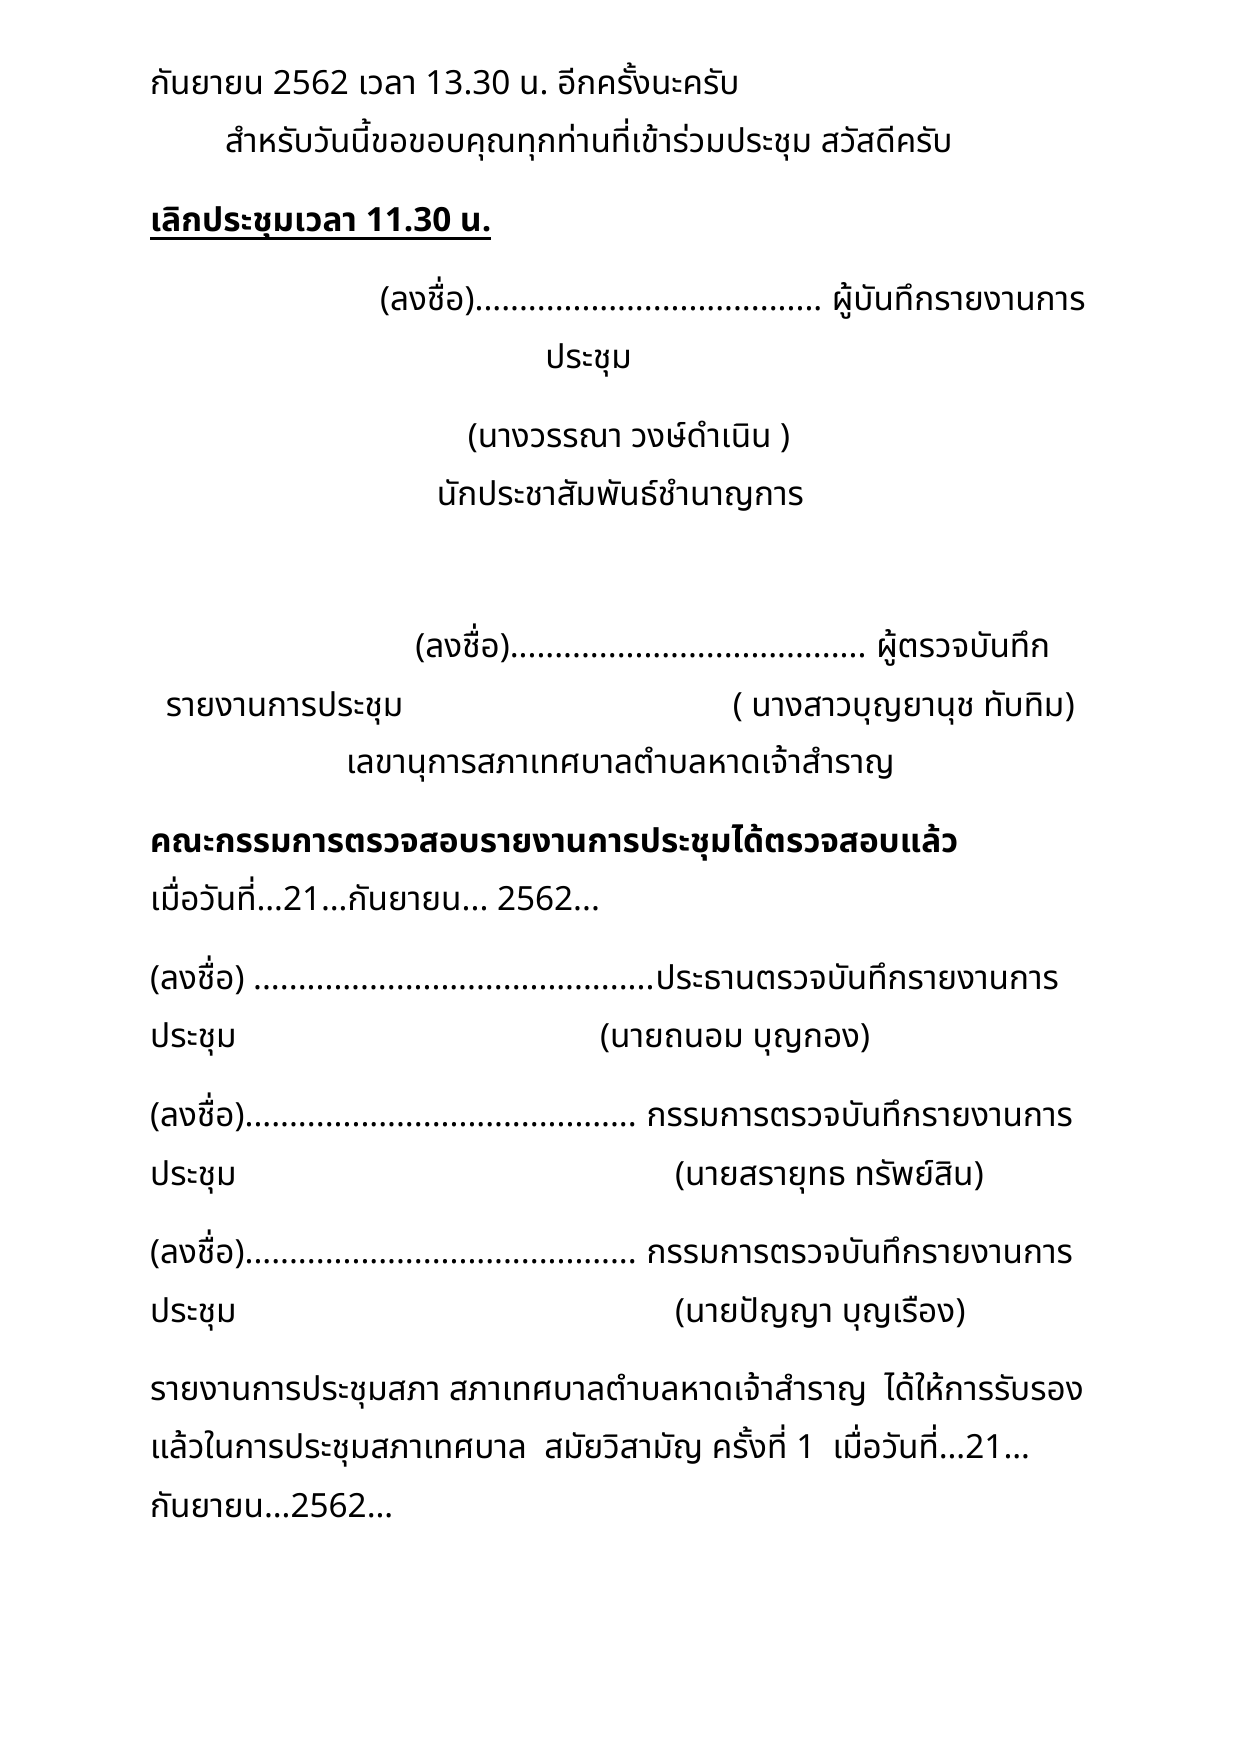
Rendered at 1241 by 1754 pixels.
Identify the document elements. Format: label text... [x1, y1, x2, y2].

title (ลงชื่อ)............................................ กรรมการตรวจบันทึกรายงานการประชุม (นายปัญญา บุญเรือง) [150, 1228, 1090, 1337]
title (ลงชื่อ)............................................ กรรมการตรวจบันทึกรายงานการประชุม (นายสรายุทธ ทรัพย์สิน) [150, 1091, 1090, 1200]
title (นางวรรณา วงษ์ดำเนิน ) นักประชาสัมพันธ์ชำนาญการ [150, 412, 1090, 521]
title (ลงชื่อ)........................................ ผู้ตรวจบันทึกรายงานการประชุม ( นางสาวบุญยานุช ทับทิม) เลขานุการสภาเทศบาลตำบลหาดเจ้าสำราญ [150, 622, 1090, 789]
title (ลงชื่อ)....................................... ผู้บันทึกรายงานการประชุม [150, 275, 1090, 384]
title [150, 59, 1090, 168]
title เลิกประชุมเวลา 11.30 น. [150, 196, 1090, 247]
title รายงานการประชุมสภา สภาเทศบาลตำบลหาดเจ้าสำราญ ได้ให้การรับรองแล้วในการประชุมสภาเทศบาล สมัยวิสามัญ ครั้งที่ 1 เมื่อวันที่…21…กันยายน…2562… [150, 1365, 1090, 1532]
title (ลงชื่อ) .............................................ประธานตรวจบันทึกรายงานการประชุม (นายถนอม บุญกอง) [150, 954, 1090, 1063]
title คณะกรรมการตรวจสอบรายงานการประชุมได้ตรวจสอบแล้ว เมื่อวันที่…21…กันยายน... 2562... [150, 817, 1090, 926]
